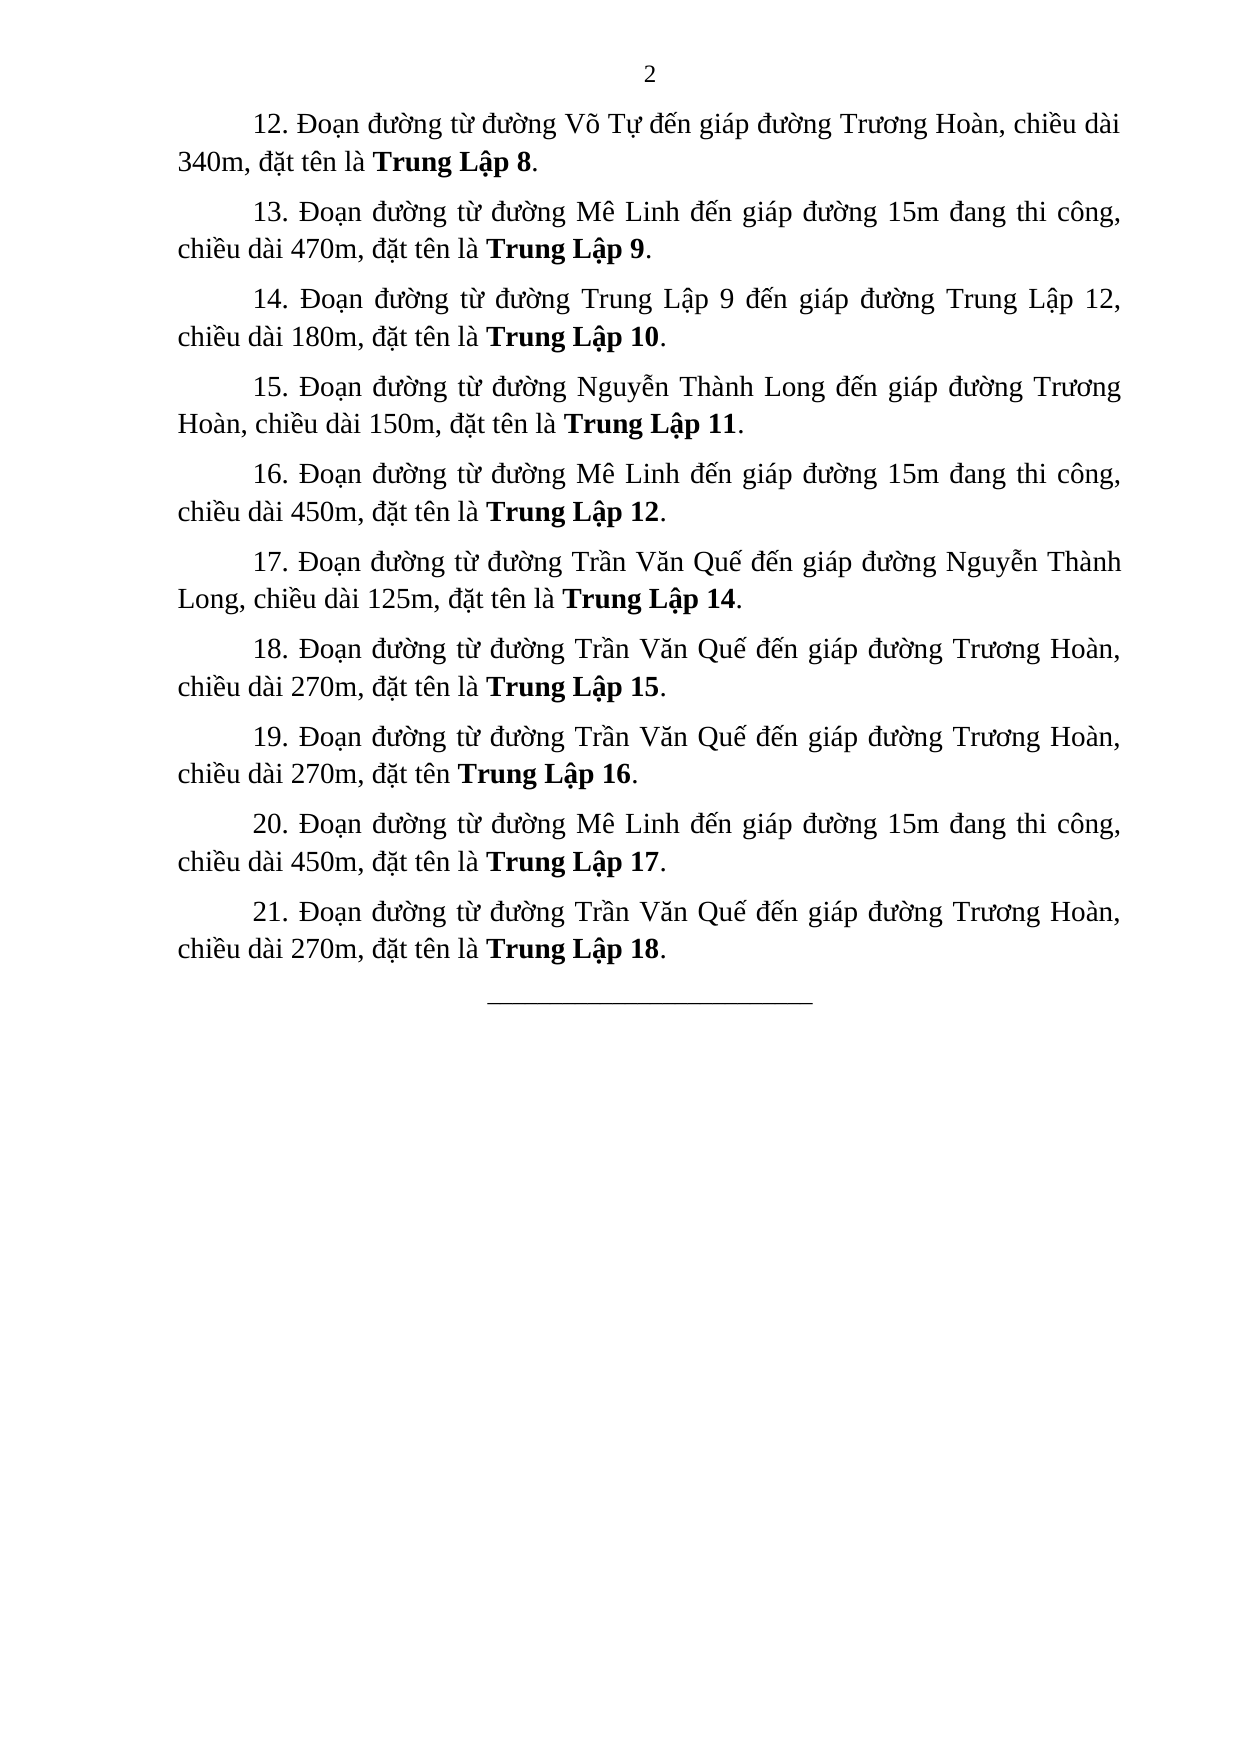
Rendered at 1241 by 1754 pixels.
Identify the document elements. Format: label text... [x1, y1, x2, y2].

text 15. Đoạn đường từ đường Nguyễn Thành Long đến giáp đường Trương Hoàn, chiều dài 150m, đặt tên là Trung Lập 11. [177, 366, 1122, 441]
text 20. Đoạn đường từ đường Mê Linh đến giáp đường 15m đang thi công, chiều dài 450m, đặt tên là Trung Lập 17. [177, 803, 1122, 878]
text 21. Đoạn đường từ đường Trần Văn Quế đến giáp đường Trương Hoàn, chiều dài 270m, đặt tên là Trung Lập 18. [177, 891, 1122, 966]
text 18. Đoạn đường từ đường Trần Văn Quế đến giáp đường Trương Hoàn, chiều dài 270m, đặt tên là Trung Lập 15. [177, 628, 1122, 703]
text 19. Đoạn đường từ đường Trần Văn Quế đến giáp đường Trương Hoàn, chiều dài 270m, đặt tên Trung Lập 16. [177, 716, 1122, 791]
text 16. Đoạn đường từ đường Mê Linh đến giáp đường 15m đang thi công, chiều dài 450m, đặt tên là Trung Lập 12. [177, 453, 1122, 528]
text 14. Đoạn đường từ đường Trung Lập 9 đến giáp đường Trung Lập 12, chiều dài 180m, đặt tên là Trung Lập 10. [177, 278, 1122, 353]
text __________________________ [177, 978, 1122, 1007]
text 13. Đoạn đường từ đường Mê Linh đến giáp đường 15m đang thi công, chiều dài 470m, đặt tên là Trung Lập 9. [177, 191, 1122, 266]
text 12. Đoạn đường từ đường Võ Tự đến giáp đường Trương Hoàn, chiều dài 340m, đặt tên là Trung Lập 8. [177, 103, 1122, 178]
text 17. Đoạn đường từ đường Trần Văn Quế đến giáp đường Nguyễn Thành Long, chiều dài 125m, đặt tên là Trung Lập 14. [177, 541, 1122, 616]
